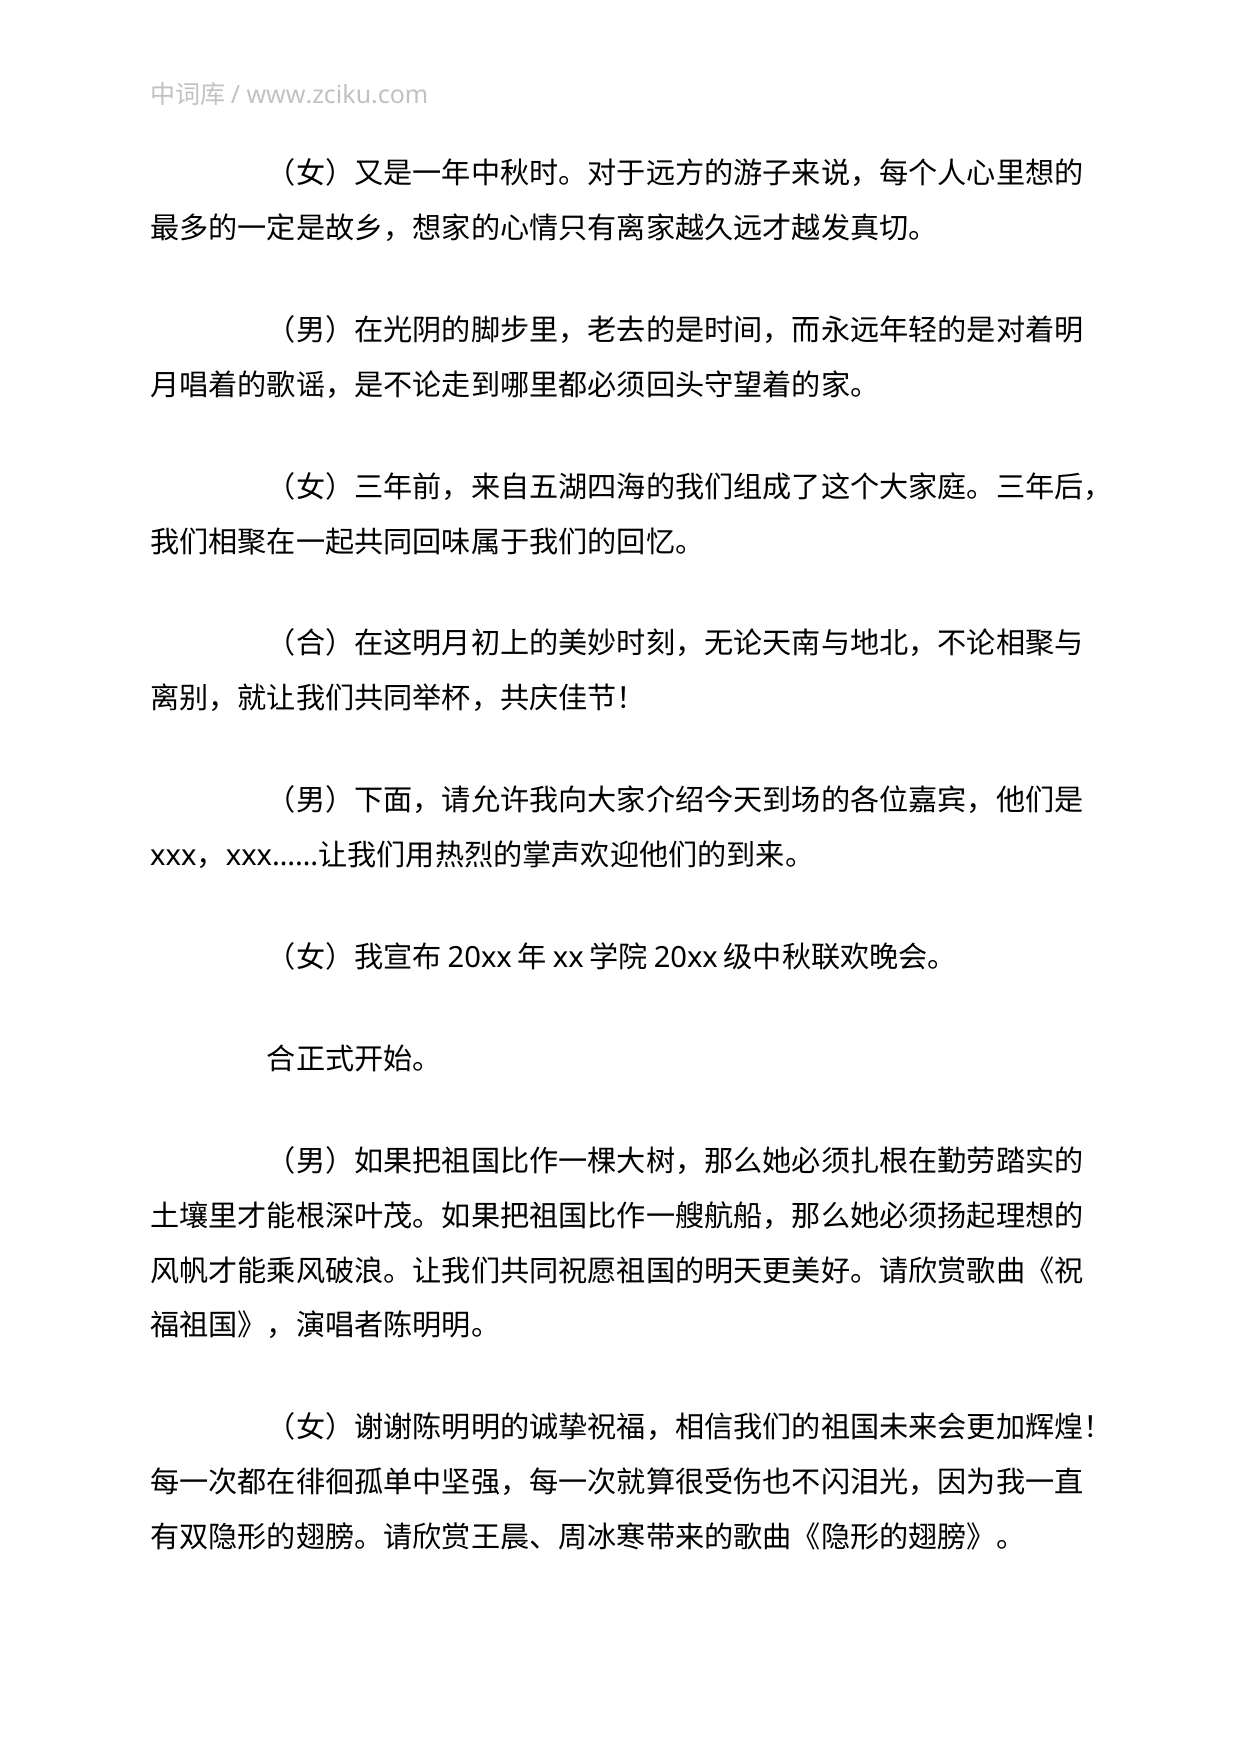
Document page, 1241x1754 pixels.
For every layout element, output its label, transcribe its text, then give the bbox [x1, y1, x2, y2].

text （合）在这明月初上的美妙时刻，无论天南与地北，不论相聚与离别，就让我们共同举杯，共庆佳节！ [150, 620, 1090, 717]
text （女）又是一年中秋时。对于远方的游子来说，每个人心里想的最多的一定是故乡，想家的心情只有离家越久远才越发真切。 [150, 150, 1090, 247]
text （女）谢谢陈明明的诚挚祝福，相信我们的祖国未来会更加辉煌！每一次都在徘徊孤单中坚强，每一次就算很受伤也不闪泪光，因为我一直有双隐形的翅膀。请欣赏王晨、周冰寒带来的歌曲《隐形的翅膀》。 [150, 1404, 1090, 1556]
text （女）三年前，来自五湖四海的我们组成了这个大家庭。三年后，我们相聚在一起共同回味属于我们的回忆。 [150, 463, 1090, 561]
text （男）下面，请允许我向大家介绍今天到场的各位嘉宾，他们是xxx，xxx……让我们用热烈的掌声欢迎他们的到来。 [150, 777, 1090, 874]
text （男）在光阴的脚步里，老去的是时间，而永远年轻的是对着明月唱着的歌谣，是不论走到哪里都必须回头守望着的家。 [150, 307, 1090, 404]
text 合正式开始。 [150, 1036, 1090, 1078]
text （男）如果把祖国比作一棵大树，那么她必须扎根在勤劳踏实的土壤里才能根深叶茂。如果把祖国比作一艘航船，那么她必须扬起理想的风帆才能乘风破浪。让我们共同祝愿祖国的明天更美好。请欣赏歌曲《祝福祖国》，演唱者陈明明。 [150, 1137, 1090, 1344]
text （女）我宣布20xx年xx学院20xx级中秋联欢晚会。 [150, 933, 1090, 976]
